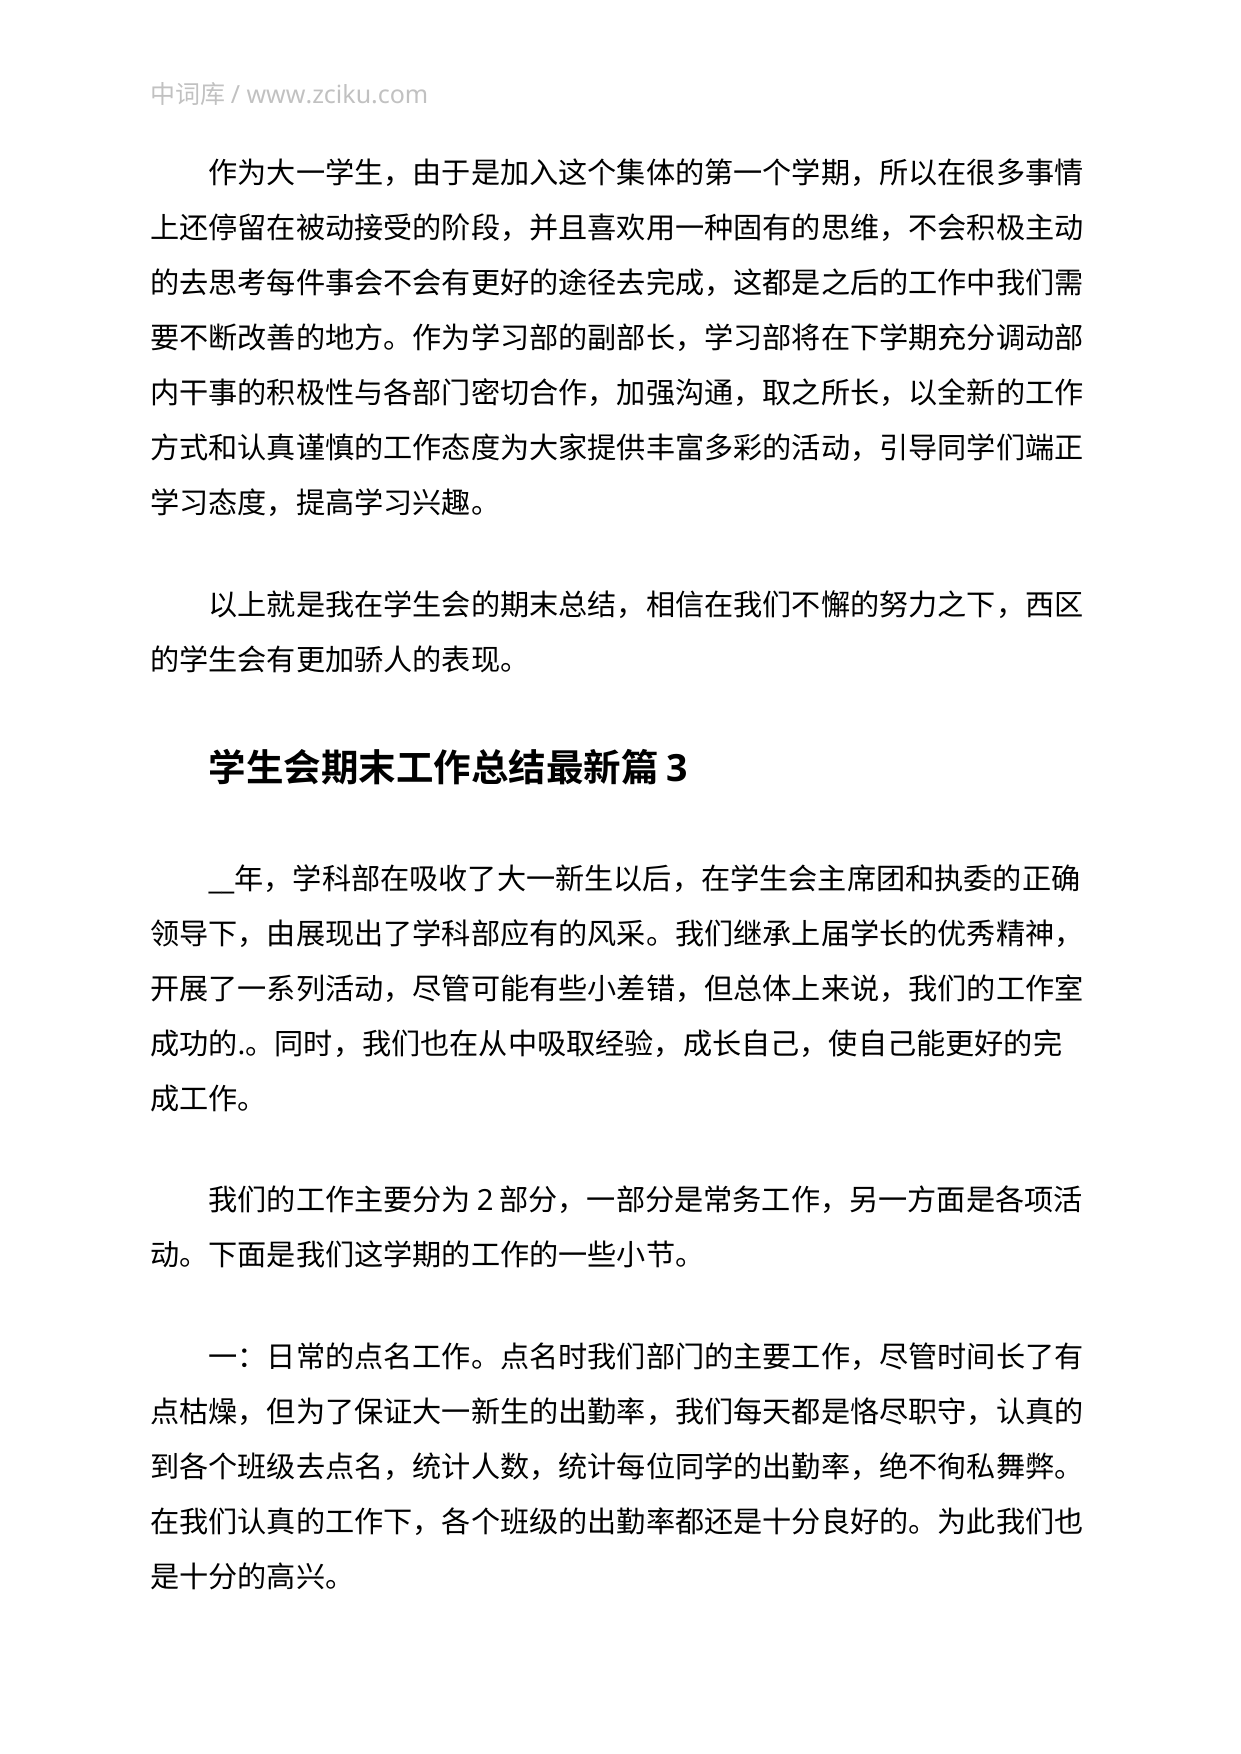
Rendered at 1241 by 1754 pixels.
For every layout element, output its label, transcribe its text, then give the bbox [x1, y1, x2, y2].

text 一：日常的点名工作。点名时我们部门的主要工作，尽管时间长了有点枯燥，但为了保证大一新生的出勤率，我们每天都是恪尽职守，认真的到各个班级去点名，统计人数，统计每位同学的出勤率，绝不徇私舞弊。在我们认真的工作下，各个班级的出勤率都还是十分良好的。为此我们也是十分的高兴。 [150, 1334, 1090, 1596]
text 作为大一学生，由于是加入这个集体的第一个学期，所以在很多事情上还停留在被动接受的阶段，并且喜欢用一种固有的思维，不会积极主动的去思考每件事会不会有更好的途径去完成，这都是之后的工作中我们需要不断改善的地方。作为学习部的副部长，学习部将在下学期充分调动部内干事的积极性与各部门密切合作，加强沟通，取之所长，以全新的工作方式和认真谨慎的工作态度为大家提供丰富多彩的活动，引导同学们端正学习态度，提高学习兴趣。 [150, 150, 1090, 522]
text 我们的工作主要分为2部分，一部分是常务工作，另一方面是各项活动。下面是我们这学期的工作的一些小节。 [150, 1177, 1090, 1274]
text __年，学科部在吸收了大一新生以后，在学生会主席团和执委的正确领导下，由展现出了学科部应有的风采。我们继承上届学长的优秀精神，开展了一系列活动，尽管可能有些小差错，但总体上来说，我们的工作室成功的.。同时，我们也在从中吸取经验，成长自己，使自己能更好的完成工作。 [150, 855, 1090, 1117]
text 以上就是我在学生会的期末总结，相信在我们不懈的努力之下，西区的学生会有更加骄人的表现。 [150, 581, 1090, 678]
text 学生会期末工作总结最新篇3 [150, 738, 1090, 792]
